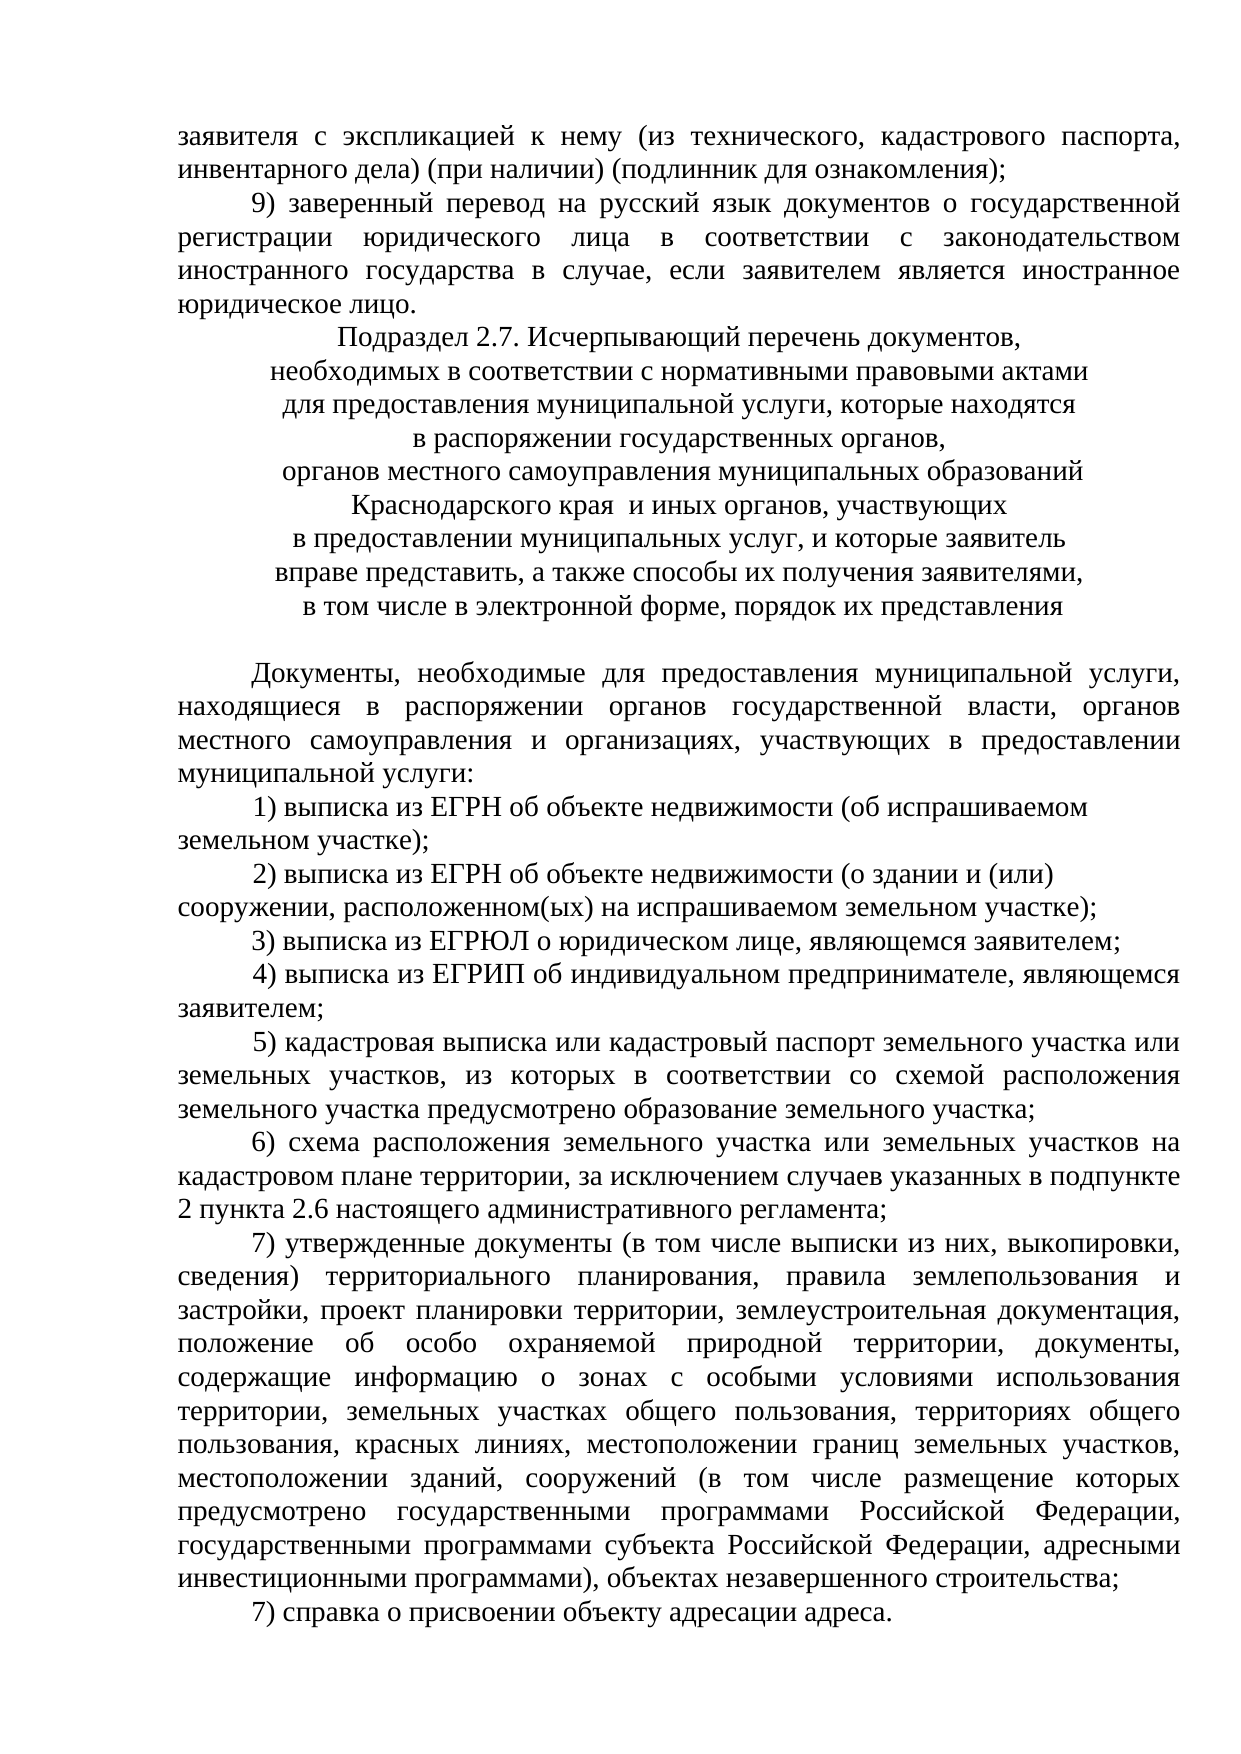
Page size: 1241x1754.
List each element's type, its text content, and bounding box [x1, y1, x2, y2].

text вправе представить, а также способы их получения заявителями, [177, 554, 1181, 588]
text в том числе в электронной форме, порядок их представления [177, 588, 1181, 621]
text в предоставлении муниципальных услуг, и которые заявитель [177, 521, 1181, 554]
text 2) выписка из ЕГРН об объекте недвижимости (о здании и (или) сооружении, расположенном(ых) на испрашиваемом земельном участке); [177, 856, 1181, 923]
text 4) выписка из ЕГРИП об индивидуальном предпринимателе, являющемся заявителем; [177, 957, 1181, 1024]
text Подраздел 2.7. Исчерпывающий перечень документов, [177, 319, 1181, 353]
text Документы, необходимые для предоставления муниципальной услуги, находящиеся в распоряжении органов государственной власти, органов местного самоуправления и организациях, участвующих в предоставлении муниципальной услуги: [177, 655, 1181, 789]
text 1) выписка из ЕГРН об объекте недвижимости (об испрашиваемом земельном участке); [177, 789, 1181, 856]
text 9) заверенный перевод на русский язык документов о государственной регистрации юридического лица в соответствии с законодательством иностранного государства в случае, если заявителем является иностранное юридическое лицо. [177, 185, 1181, 319]
text 5) кадастровая выписка или кадастровый паспорт земельного участка или земельных участков, из которых в соответствии со схемой расположения земельного участка предусмотрено образование земельного участка; [177, 1024, 1181, 1124]
text 6) схема расположения земельного участка или земельных участков на кадастровом плане территории, за исключением случаев указанных в подпункте 2 пункта 2.6 настоящего административного регламента; [177, 1124, 1181, 1225]
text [177, 118, 1181, 185]
text необходимых в соответствии с нормативными правовыми актами [177, 353, 1181, 386]
text органов местного самоуправления муниципальных образований [177, 453, 1181, 487]
text в распоряжении государственных органов, [177, 420, 1181, 453]
text 7) утвержденные документы (в том числе выписки из них, выкопировки, сведения) территориального планирования, правила землепользования и застройки, проект планировки территории, землеустроительная документация, положение об особо охраняемой природной территории, документы, содержащие информацию о зонах с особыми условиями использования территории, земельных участках общего пользования, территориях общего пользования, красных линиях, местоположении границ земельных участков, местоположении зданий, сооружений (в том числе размещение которых предусмотрено государственными программами Российской Федерации, государственными программами субъекта Российской Федерации, адресными инвестиционными программами), объектах незавершенного строительства; [177, 1225, 1181, 1594]
text 7) справка о присвоении объекту адресации адреса. [177, 1594, 1181, 1627]
text Краснодарского края и иных органов, участвующих [177, 487, 1181, 521]
text 3) выписка из ЕГРЮЛ о юридическом лице, являющемся заявителем; [177, 923, 1181, 957]
text для предоставления муниципальной услуги, которые находятся [177, 386, 1181, 420]
